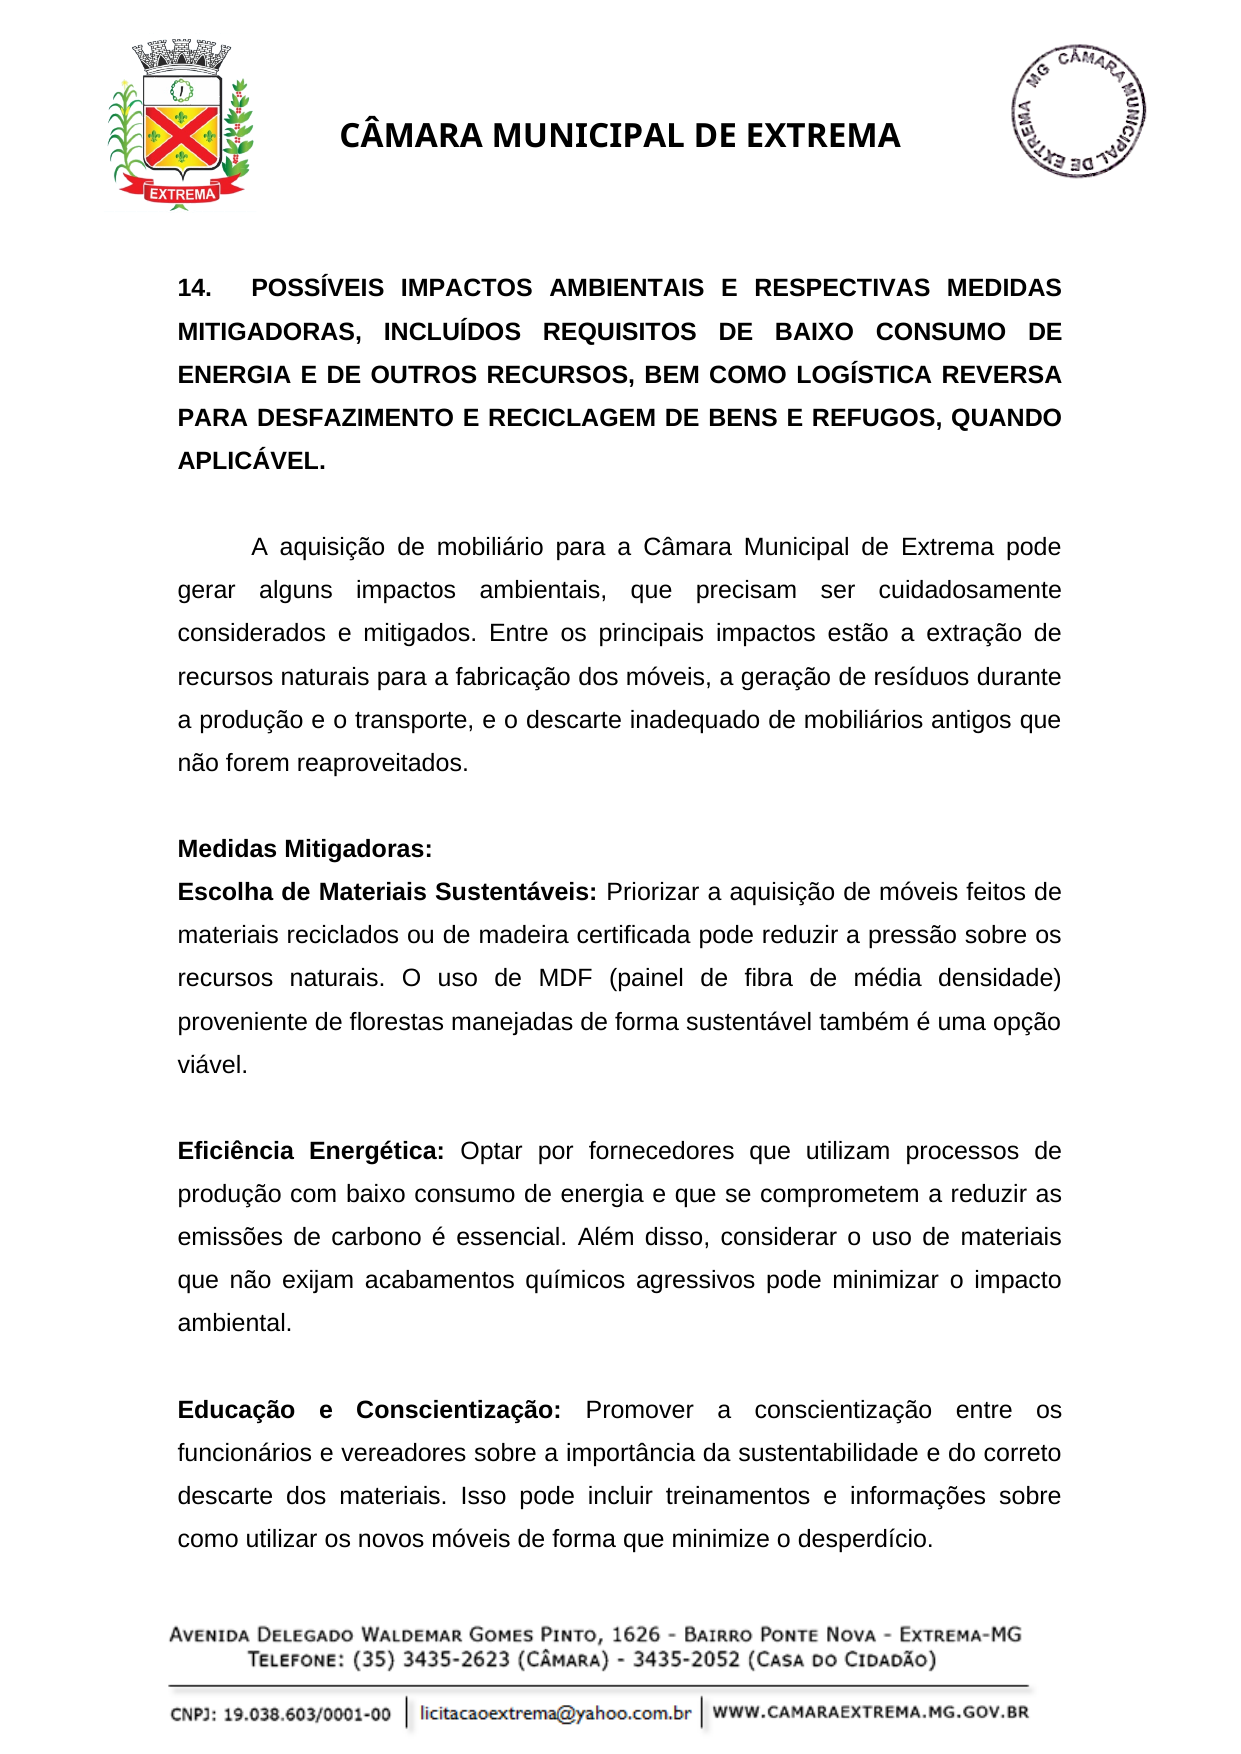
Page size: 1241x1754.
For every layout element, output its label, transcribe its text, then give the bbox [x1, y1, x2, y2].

picture [0, 1598, 1240, 1754]
list Eficiência Energética: Optar por fornecedores que utilizam processos de produção com baixo consumo de energia e que se comprometem a reduzir as emissões de carbono é essencial. Além disso, considerar o uso de materiais que não exijam acabamentos químicos agressivos pode minimizar o impacto ambiental. [177, 1136, 1063, 1337]
picture [103, 33, 257, 216]
list Medidas Mitigadoras: [177, 834, 1063, 863]
list Educação e Conscientização: Promover a conscientização entre os funcionários e vereadores sobre a importância da sustentabilidade e do correto descarte dos materiais. Isso pode incluir treinamentos e informações sobre como utilizar os novos móveis de forma que minimize o desperdício. [177, 1395, 1063, 1553]
picture [1005, 34, 1154, 193]
list A aquisição de mobiliário para a Câmara Municipal de Extrema pode gerar alguns impactos ambientais, que precisam ser cuidadosamente considerados e mitigados. Entre os principais impactos estão a extração de recursos naturais para a fabricação dos móveis, a geração de resíduos durante a produção e o transporte, e o descarte inadequado de mobiliários antigos que não forem reaproveitados. [177, 532, 1063, 777]
list Escolha de Materiais Sustentáveis: Priorizar a aquisição de móveis feitos de materiais reciclados ou de madeira certificada pode reduzir a pressão sobre os recursos naturais. O uso de MDF (painel de fibra de média densidade) proveniente de florestas manejadas de forma sustentável também é uma opção viável. [177, 877, 1063, 1078]
list POSSÍVEIS IMPACTOS AMBIENTAIS E RESPECTIVAS MEDIDAS MITIGADORAS, INCLUÍDOS REQUISITOS DE BAIXO CONSUMO DE ENERGIA E DE OUTROS RECURSOS, BEM COMO LOGÍSTICA REVERSA PARA DESFAZIMENTO E RECICLAGEM DE BENS E REFUGOS, QUANDO APLICÁVEL. [177, 273, 1063, 475]
